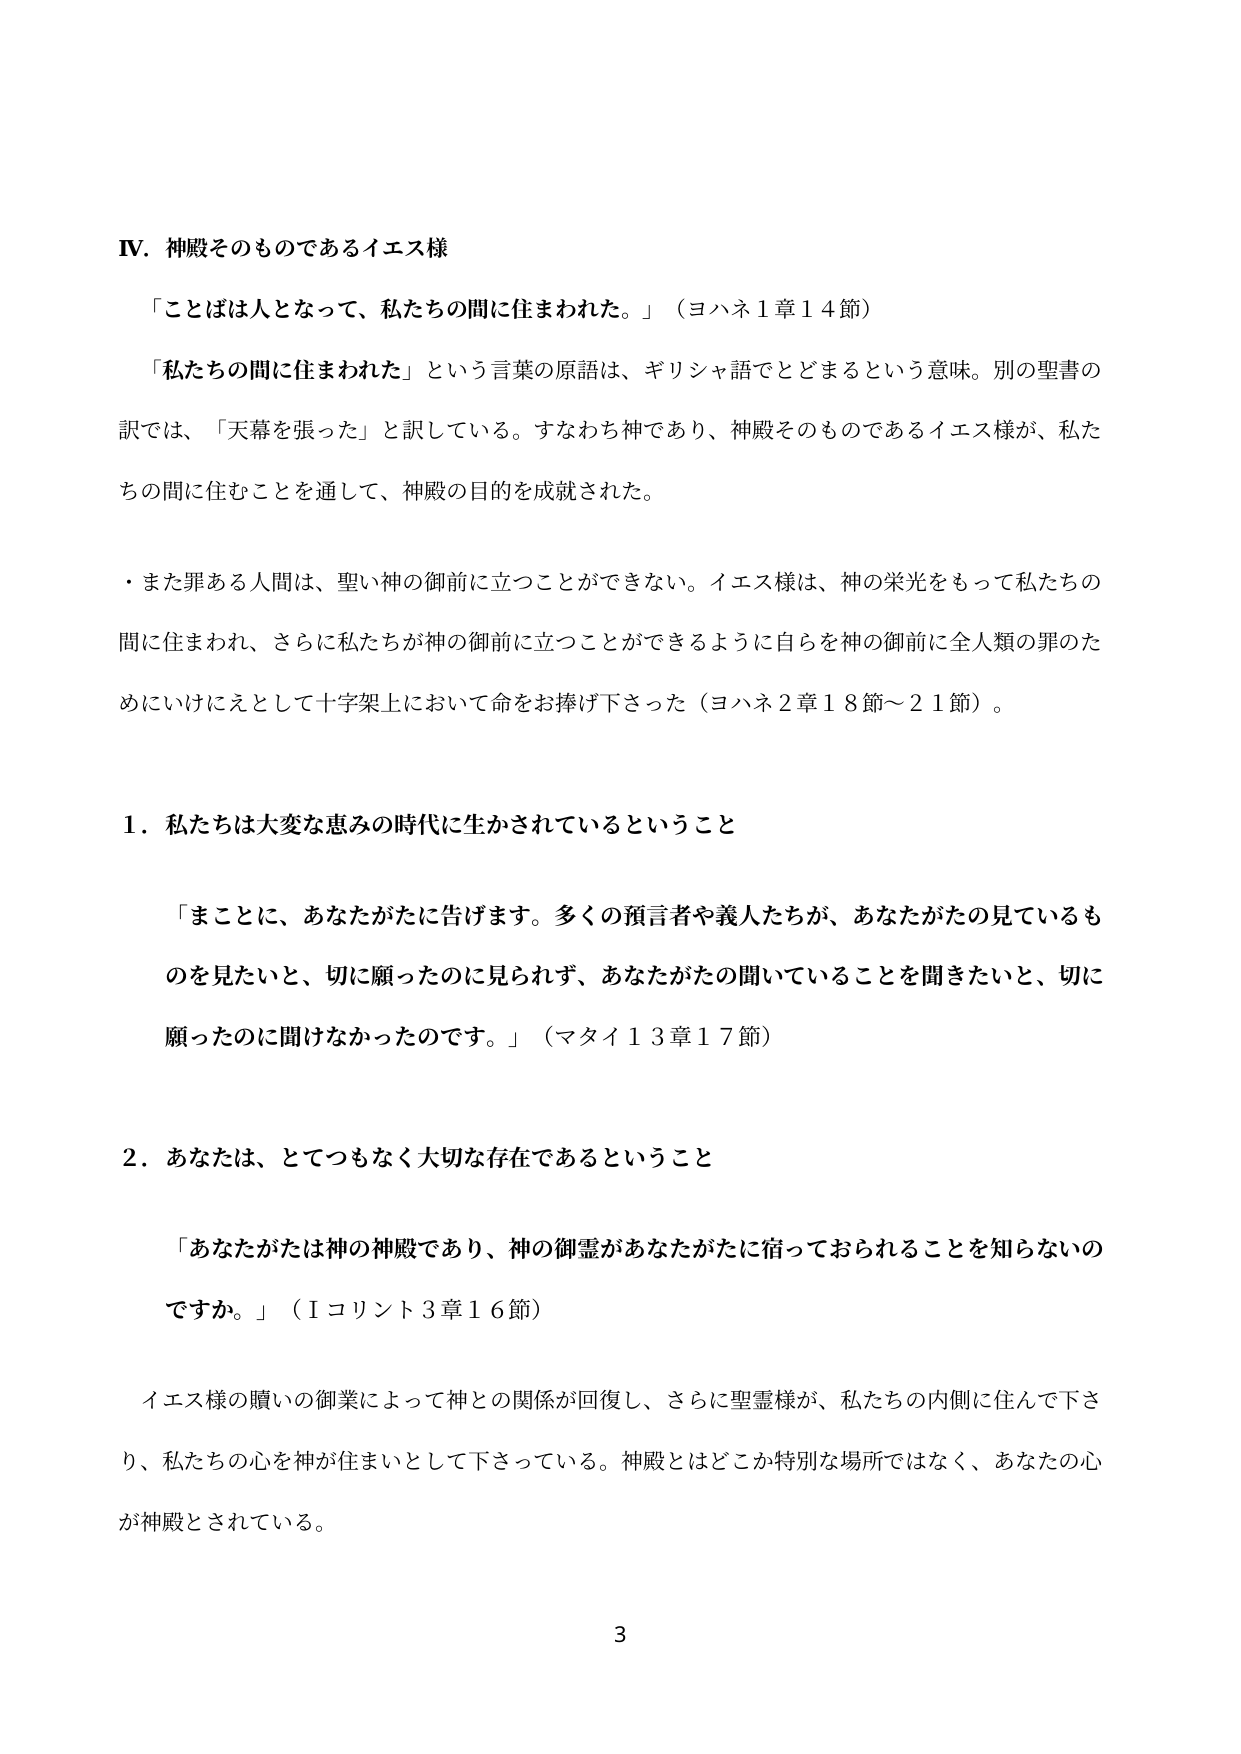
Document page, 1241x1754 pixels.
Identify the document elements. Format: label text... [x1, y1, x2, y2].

text イエス様の贖いの御業によって神との関係が回復し、さらに聖霊様が、私たちの内側に住んで下さり、私たちの心を神が住まいとして下さっている。神殿とはどこか特別な場所ではなく、あなたの心が神殿とされている。 [118, 1369, 1122, 1551]
list 「あなたがたは神の神殿であり、神の御霊があなたがたに宿っておられることを知らないのですか。」（Ⅰコリント３章１６節） [165, 1217, 1122, 1338]
text Ⅳ．神殿そのものであるイエス様 [118, 217, 1122, 278]
list あなたは、とてつもなく大切な存在であるということ [118, 1126, 1122, 1187]
text 「ことばは人となって、私たちの間に住まわれた。」（ヨハネ１章１４節） [118, 278, 1122, 338]
list 私たちは大変な恵みの時代に生かされているということ [118, 793, 1122, 853]
text 「私たちの間に住まわれた」という言葉の原語は、ギリシャ語でとどまるという意味。別の聖書の訳では、「天幕を張った」と訳している。すなわち神であり、神殿そのものであるイエス様が、私たちの間に住むことを通して、神殿の目的を成就された。 [118, 338, 1122, 520]
list 「まことに、あなたがたに告げます。多くの預言者や義人たちが、あなたがたの見ているものを見たいと、切に願ったのに見られず、あなたがたの聞いていることを聞きたいと、切に願ったのに聞けなかったのです。」（マタイ１３章１７節） [165, 884, 1122, 1066]
text ・また罪ある人間は、聖い神の御前に立つことができない。イエス様は、神の栄光をもって私たちの間に住まわれ、さらに私たちが神の御前に立つことができるように自らを神の御前に全人類の罪のためにいけにえとして十字架上において命をお捧げ下さった（ヨハネ２章１８節～２１節）。 [118, 550, 1122, 732]
